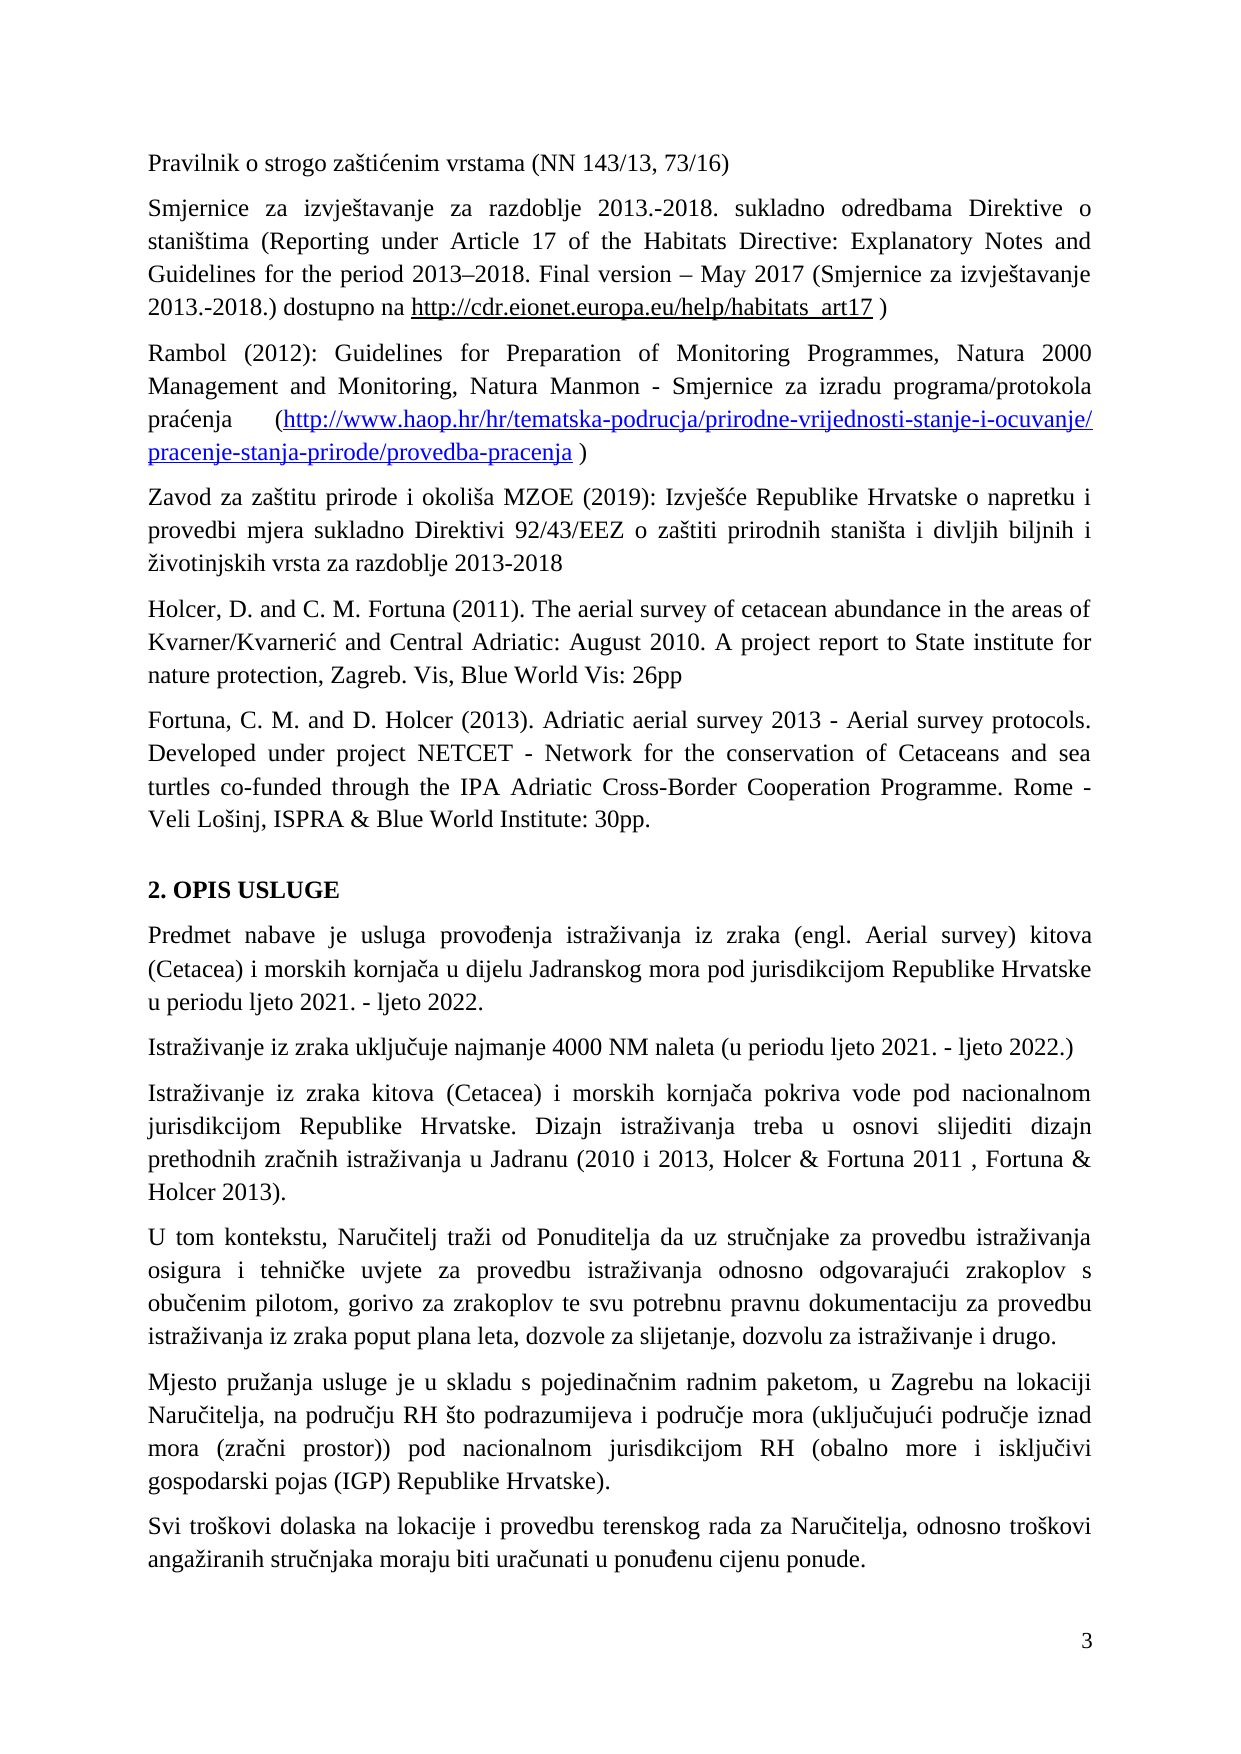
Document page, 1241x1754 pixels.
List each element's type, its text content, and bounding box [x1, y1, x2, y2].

list Pravilnik o strogo zaštićenim vrstama (NN 143/13, 73/16) [148, 148, 1092, 176]
text Mjesto pružanja usluge je u skladu s pojedinačnim radnim paketom, u Zagrebu na lokaciji Naručitelja, na području RH što podrazumijeva i područje mora (uključujući područje iznad mora (zračni prostor)) pod nacionalnom jurisdikcijom RH (obalno more i isključivi gospodarski pojas (IGP) Republike Hrvatske). [148, 1367, 1092, 1495]
text Svi troškovi dolaska na lokacije i provedbu terenskog rada za Naručitelja, odnosno troškovi angažiranih stručnjaka moraju biti uračunati u ponuđenu cijenu ponude. [148, 1511, 1092, 1573]
text Istraživanje iz zraka uključuje najmanje 4000 NM naleta (u periodu ljeto 2021. - ljeto 2022.) [148, 1032, 1092, 1061]
list Holcer, D. and C. M. Fortuna (2011). The aerial survey of cetacean abundance in the areas of Kvarner/Kvarnerić and Central Adriatic: August 2010. A project report to State institute for nature protection, Zagreb. Vis, Blue World Vis: 26pp [148, 594, 1092, 689]
text Predmet nabave je usluga provođenja istraživanja iz zraka (engl. Aerial survey) kitova (Cetacea) i morskih kornjača u dijelu Jadranskog mora pod jurisdikcijom Republike Hrvatske u periodu ljeto 2021. - ljeto 2022. [148, 921, 1092, 1015]
list Rambol (2012): Guidelines for Preparation of Monitoring Programmes, Natura 2000 Management and Monitoring, Natura Manmon - Smjernice za izradu programa/protokola praćenja (http://www.haop.hr/hr/tematska-podrucja/prirodne-vrijednosti-stanje-i-ocuvanje/pracenje-stanja-prirode/provedba-pracenja ) [148, 338, 1092, 466]
subtitle 2. Opis usluge [148, 875, 1092, 904]
list Fortuna, C. M. and D. Holcer (2013). Adriatic aerial survey 2013 - Aerial survey protocols. Developed under project NETCET - Network for the conservation of Cetaceans and sea turtles co-funded through the IPA Adriatic Cross‐Border Cooperation Programme. Rome - Veli Lošinj, ISPRA & Blue World Institute: 30pp. [148, 706, 1092, 833]
text U tom kontekstu, Naručitelj traži od Ponuditelja da uz stručnjake za provedbu istraživanja osigura i tehničke uvjete za provedbu istraživanja odnosno odgovarajući zrakoplov s obučenim pilotom, gorivo za zrakoplov te svu potrebnu pravnu dokumentaciju za provedbu istraživanja iz zraka poput plana leta, dozvole za slijetanje, dozvolu za istraživanje i drugo. [148, 1222, 1092, 1350]
list Zavod za zaštitu prirode i okoliša MZOE (2019): Izvješće Republike Hrvatske o napretku i provedbi mjera sukladno Direktivi 92/43/EEZ o zaštiti prirodnih staništa i divljih biljnih i životinjskih vrsta za razdoblje 2013-2018 [148, 482, 1092, 577]
list Smjernice za izvještavanje za razdoblje 2013.-2018. sukladno odredbama Direktive o staništima (Reporting under Article 17 of the Habitats Directive: Explanatory Notes and Guidelines for the period 2013–2018. Final version – May 2017 (Smjernice za izvještavanje 2013.-2018.) dostupno na http://cdr.eionet.europa.eu/help/habitats_art17 ) [148, 193, 1092, 321]
text Istraživanje iz zraka kitova (Cetacea) i morskih kornjača pokriva vode pod nacionalnom jurisdikcijom Republike Hrvatske. Dizajn istraživanja treba u osnovi slijediti dizajn prethodnih zračnih istraživanja u Jadranu (2010 i 2013, Holcer & Fortuna 2011 , Fortuna & Holcer 2013). [148, 1078, 1092, 1206]
